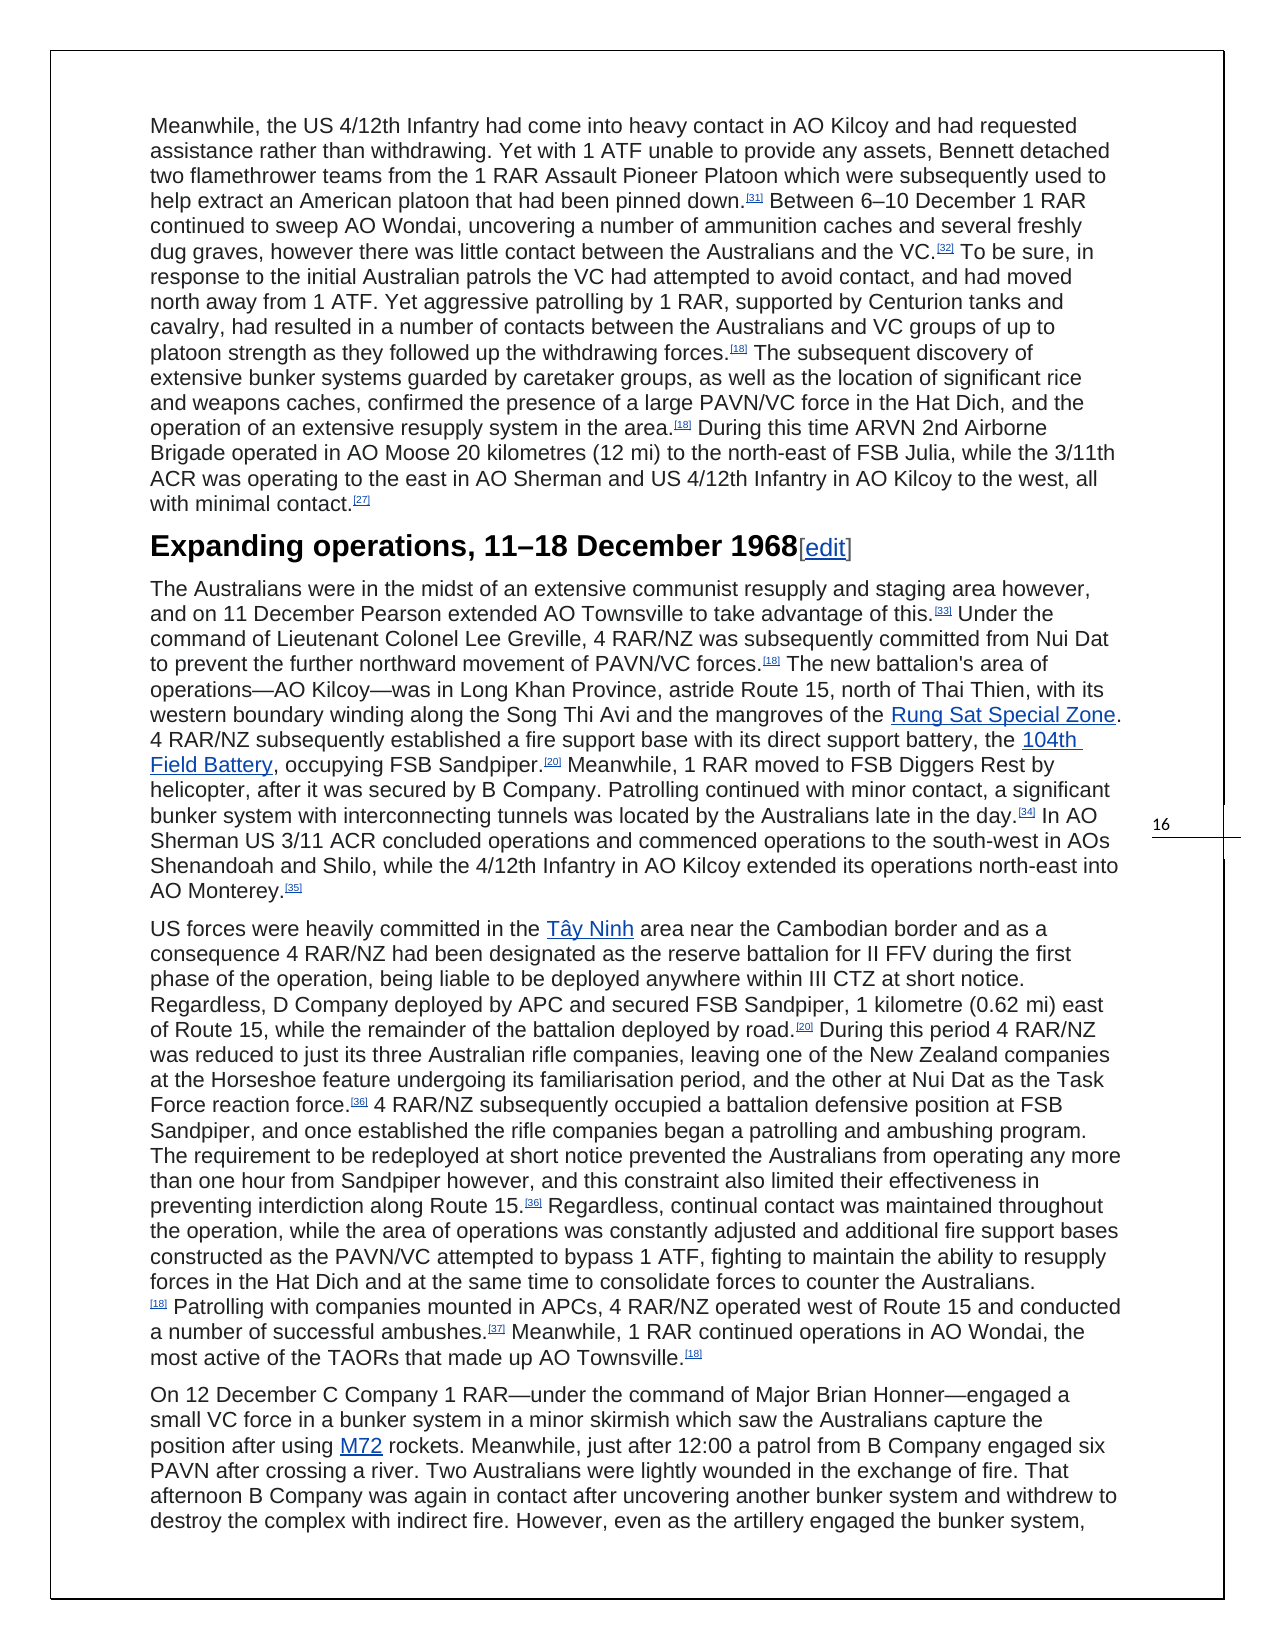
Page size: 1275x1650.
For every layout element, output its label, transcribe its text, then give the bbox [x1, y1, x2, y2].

text US forces were heavily committed in the Tây Ninh area near the Cambodian border and as a consequence 4 RAR/NZ had been designated as the reserve battalion for II FFV during the first phase of the operation, being liable to be deployed anywhere within III CTZ at short notice. Regardless, D Company deployed by APC and secured FSB Sandpiper, 1 kilometre (0.62 mi) east of Route 15, while the remainder of the battalion deployed by road.[20] During this period 4 RAR/NZ was reduced to just its three Australian rifle companies, leaving one of the New Zealand companies at the Horseshoe feature undergoing its familiarisation period, and the other at Nui Dat as the Task Force reaction force.[36] 4 RAR/NZ subsequently occupied a battalion defensive position at FSB Sandpiper, and once established the rifle companies began a patrolling and ambushing program. The requirement to be redeployed at short notice prevented the Australians from operating any more than one hour from Sandpiper however, and this constraint also limited their effectiveness in preventing interdiction along Route 15.[36] Regardless, continual contact was maintained throughout the operation, while the area of operations was constantly adjusted and additional fire support bases constructed as the PAVN/VC attempted to bypass 1 ATF, fighting to maintain the ability to resupply forces in the Hat Dich and at the same time to consolidate forces to counter the Australians.[18] Patrolling with companies mounted in APCs, 4 RAR/NZ operated west of Route 15 and conducted a number of successful ambushes.[37] Meanwhile, 1 RAR continued operations in AO Wondai, the most active of the TAORs that made up AO Townsville.[18] [150, 916, 1124, 1369]
text The Australians were in the midst of an extensive communist resupply and staging area however, and on 11 December Pearson extended AO Townsville to take advantage of this.[33] Under the command of Lieutenant Colonel Lee Greville, 4 RAR/NZ was subsequently committed from Nui Dat to prevent the further northward movement of PAVN/VC forces.[18] The new battalion's area of operations—AO Kilcoy—was in Long Khan Province, astride Route 15, north of Thai Thien, with its western boundary winding along the Song Thi Avi and the mangroves of the Rung Sat Special Zone. 4 RAR/NZ subsequently established a fire support base with its direct support battery, the 104th Field Battery, occupying FSB Sandpiper.[20] Meanwhile, 1 RAR moved to FSB Diggers Rest by helicopter, after it was secured by B Company. Patrolling continued with minor contact, a significant bunker system with interconnecting tunnels was located by the Australians late in the day.[34] In AO Sherman US 3/11 ACR concluded operations and commenced operations to the south-west in AOs Shenandoah and Shilo, while the 4/12th Infantry in AO Kilcoy extended its operations north-east into AO Monterey.[35] [150, 576, 1124, 903]
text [150, 1382, 1124, 1533]
text Expanding operations, 11–18 December 1968[edit] [150, 528, 1124, 563]
text Meanwhile, the US 4/12th Infantry had come into heavy contact in AO Kilcoy and had requested assistance rather than withdrawing. Yet with 1 ATF unable to provide any assets, Bennett detached two flamethrower teams from the 1 RAR Assault Pioneer Platoon which were subsequently used to help extract an American platoon that had been pinned down.[31] Between 6–10 December 1 RAR continued to sweep AO Wondai, uncovering a number of ammunition caches and several freshly dug graves, however there was little contact between the Australians and the VC.[32] To be sure, in response to the initial Australian patrols the VC had attempted to avoid contact, and had moved north away from 1 ATF. Yet aggressive patrolling by 1 RAR, supported by Centurion tanks and cavalry, had resulted in a number of contacts between the Australians and VC groups of up to platoon strength as they followed up the withdrawing forces.[18] The subsequent discovery of extensive bunker systems guarded by caretaker groups, as well as the location of significant rice and weapons caches, confirmed the presence of a large PAVN/VC force in the Hat Dich, and the operation of an extensive resupply system in the area.[18] During this time ARVN 2nd Airborne Brigade operated in AO Moose 20 kilometres (12 mi) to the north-east of FSB Julia, while the 3/11th ACR was operating to the east in AO Sherman and US 4/12th Infantry in AO Kilcoy to the west, all with minimal contact.[27] [150, 112, 1124, 516]
